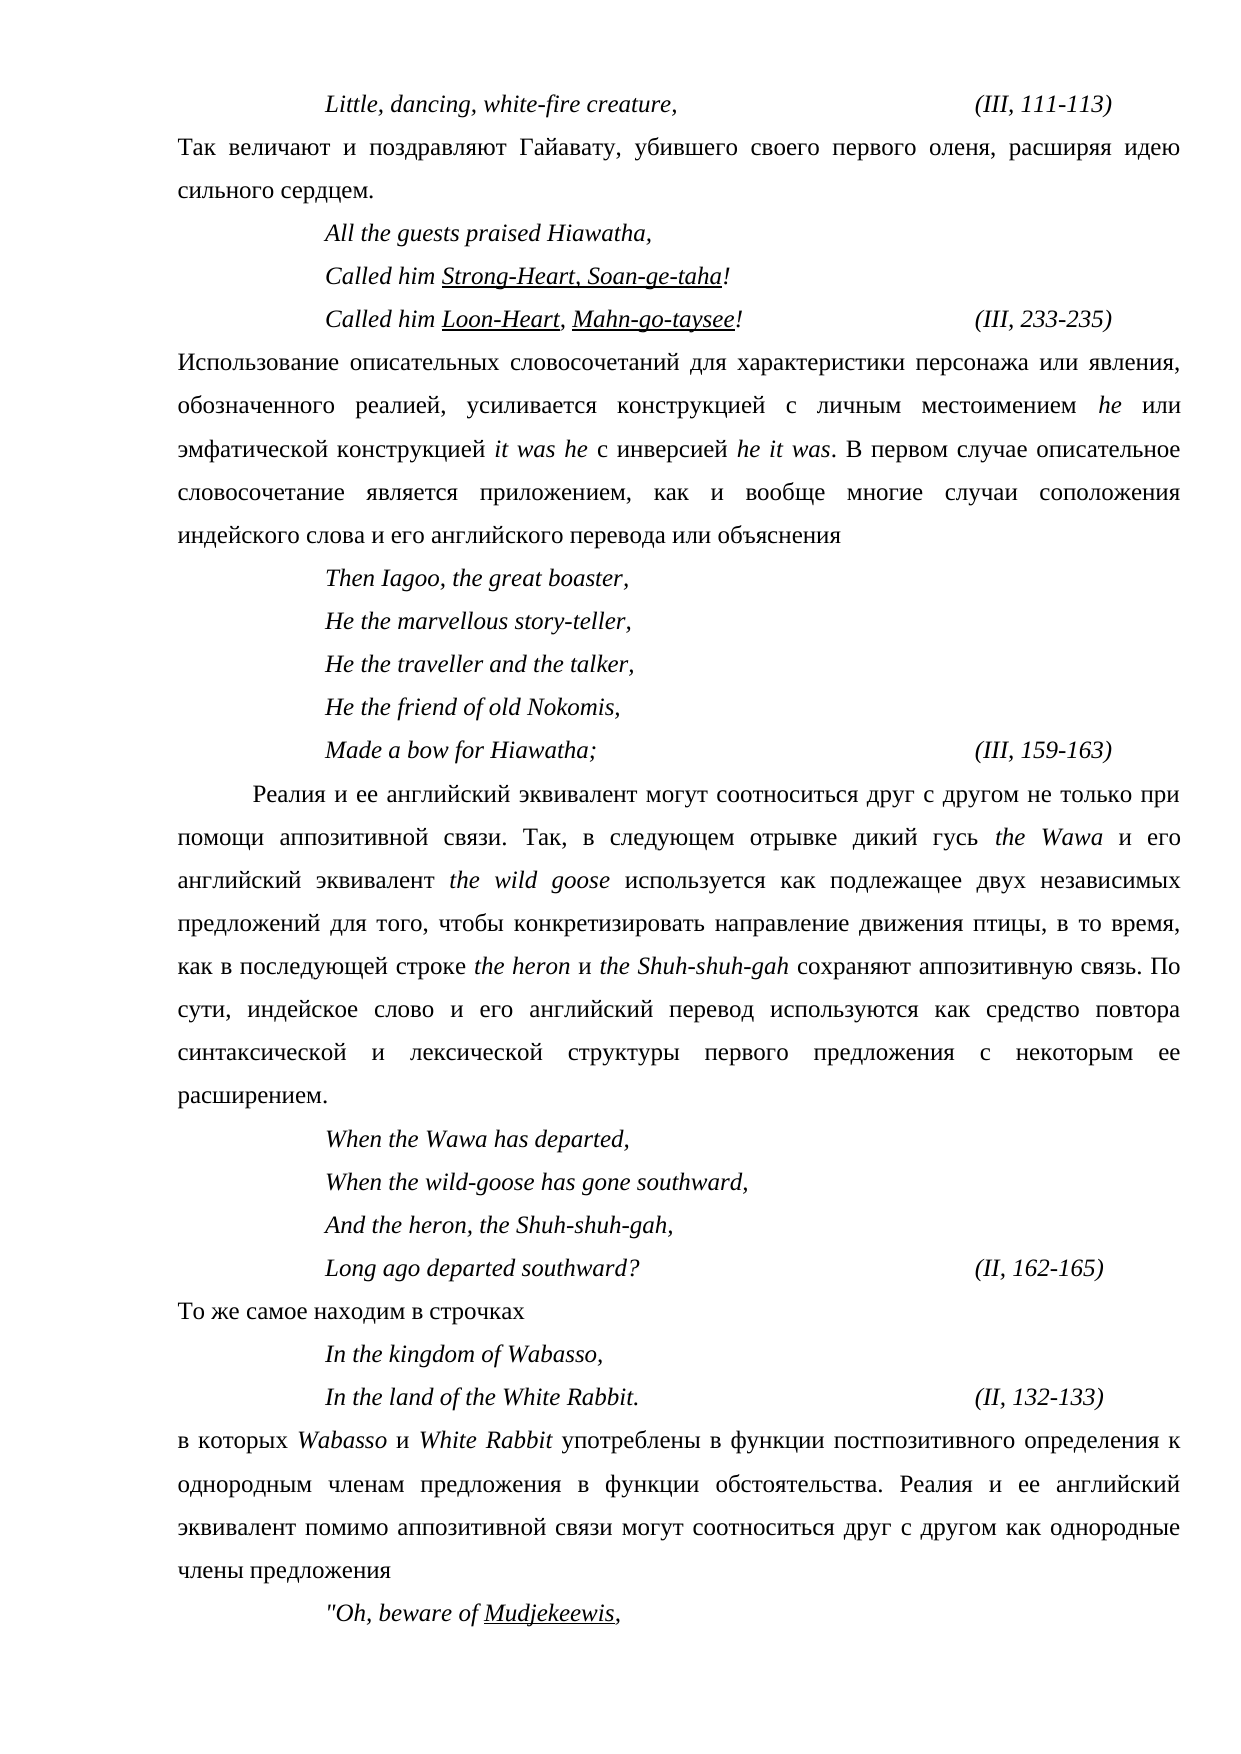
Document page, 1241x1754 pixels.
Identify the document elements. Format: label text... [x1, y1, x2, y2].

text Long ago departed southward? (II, 162-165) [325, 1253, 1181, 1282]
text То же самое находим в строчках [177, 1296, 1181, 1325]
text Called him Loon-Heart, Mahn-go-taysee! (III, 233-235) [325, 304, 1181, 333]
text Made a bow for Hiawatha; (III, 159-163) [325, 736, 1181, 764]
text And the heron, the Shuh-shuh-gah, [325, 1210, 1181, 1239]
text Little, dancing, white-fire creature, (III, 111-113) [325, 89, 1181, 117]
text Реалия и ее английский эквивалент могут соотноситься друг с другом не только при помощи аппозитивной связи. Так, в следующем отрывке дикий гусь the Wawa и его английский эквивалент the wild goose используется как подлежащее двух независимых предложений для того, чтобы конкретизировать направление движения птицы, в то время, как в последующей строке the heron и the Shuh-shuh-gah сохраняют аппозитивную связь. По сути, индейское слово и его английский перевод используются как средство повтора синтаксической и лексической структуры первого предложения с некоторым ее расширением. [177, 779, 1181, 1109]
text Then Iagoo, the great boaster, [325, 563, 1181, 592]
text Called him Strong-Heart, Soan-ge-taha! [325, 261, 1181, 290]
text All the guests praised Hiawatha, [325, 218, 1181, 247]
text в которых Wabasso и White Rabbit употреблены в функции постпозитивного определения к однородным членам предложения в функции обстоятельства. Реалия и ее английский эквивалент помимо аппозитивной связи могут соотноситься друг с другом как однородные члены предложения [177, 1426, 1181, 1584]
text Использование описательных словосочетаний для характеристики персонажа или явления, обозначенного реалией, усиливается конструкцией с личным местоимением he или эмфатической конструкцией it was he с инверсией he it was. В первом случае описательное словосочетание является приложением, как и вообще многие случаи соположения индейского слова и его английского перевода или объяснения [177, 347, 1181, 549]
text "Oh, beware of Mudjekeewis, [325, 1598, 1181, 1627]
text When the Wawa has departed, [325, 1124, 1181, 1152]
text He the traveller and the talker, [325, 649, 1181, 678]
text In the kingdom of Wabasso, [325, 1339, 1181, 1368]
text In the land of the White Rabbit. (II, 132-133) [325, 1382, 1181, 1411]
text He the friend of old Nokomis, [325, 692, 1181, 721]
text He the marvellous story-teller, [325, 606, 1181, 635]
text Так величают и поздравляют Гайавату, убившего своего первого оленя, расширяя идею сильного сердцем. [177, 132, 1181, 204]
text When the wild-goose has gone southward, [325, 1167, 1181, 1196]
